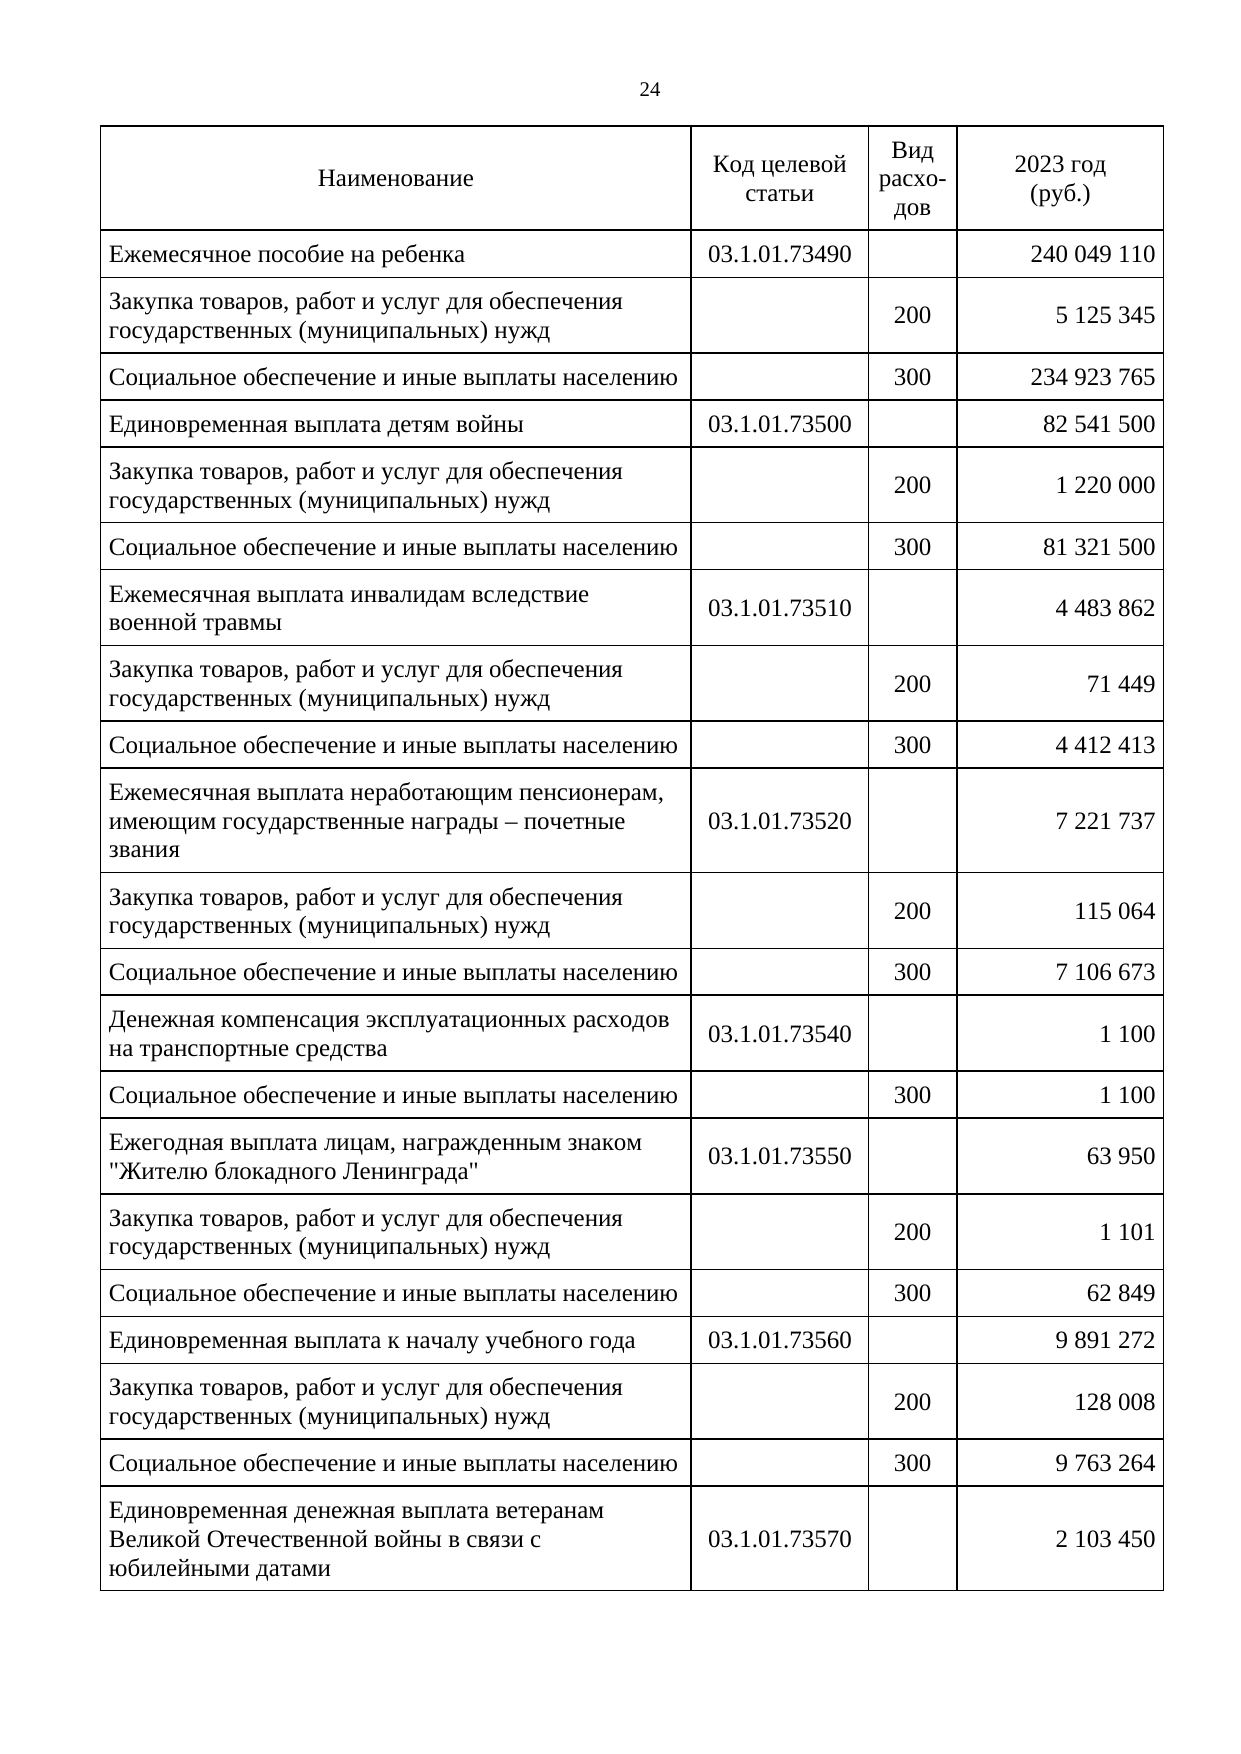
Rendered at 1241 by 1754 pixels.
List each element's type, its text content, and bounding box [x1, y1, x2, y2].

table_cell Ежемесячная выплата инвалидам вследствие военной травмы [101, 570, 690, 644]
table_header Наименование [101, 127, 690, 229]
table_cell [692, 354, 868, 399]
table_cell 81 321 500 [958, 523, 1163, 569]
table_cell 4 412 413 [958, 722, 1163, 767]
table_header Код целевой статьи [692, 127, 868, 229]
table_cell 03.1.01.73500 [692, 401, 868, 446]
table_cell 03.1.01.73560 [692, 1317, 868, 1362]
table_cell 115 064 [958, 873, 1163, 947]
table_cell 2 103 450 [958, 1487, 1163, 1590]
table_cell 300 [869, 1072, 956, 1117]
table_cell [692, 646, 868, 720]
table_cell Закупка товаров, работ и услуг для обеспечения государственных (муниципальных) нужд [101, 448, 690, 522]
table_cell Единовременная выплата к началу учебного года [101, 1317, 690, 1362]
table_cell 62 849 [958, 1270, 1163, 1316]
table_cell [692, 873, 868, 947]
table_cell [869, 1119, 956, 1193]
table_cell Закупка товаров, работ и услуг для обеспечения государственных (муниципальных) нужд [101, 873, 690, 947]
table_cell Закупка товаров, работ и услуг для обеспечения государственных (муниципальных) нужд [101, 1195, 690, 1268]
table_cell 234 923 765 [958, 354, 1163, 399]
table_cell 9 763 264 [958, 1440, 1163, 1485]
table_cell Социальное обеспечение и иные выплаты населению [101, 354, 690, 399]
table_cell 300 [869, 722, 956, 767]
table_cell 4 483 862 [958, 570, 1163, 644]
table_cell 82 541 500 [958, 401, 1163, 446]
table_cell Социальное обеспечение и иные выплаты населению [101, 1072, 690, 1117]
table_cell 200 [869, 448, 956, 522]
table_cell Ежегодная выплата лицам, награжденным знаком "Жителю блокадного Ленинграда" [101, 1119, 690, 1193]
table_cell 300 [869, 949, 956, 994]
table_cell 300 [869, 1270, 956, 1316]
table_cell 03.1.01.73510 [692, 570, 868, 644]
table_cell [869, 1317, 956, 1362]
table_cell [101, 278, 690, 352]
table_cell 5 125 345 [958, 278, 1163, 352]
table_cell [692, 722, 868, 767]
table_cell 240 049 110 [958, 231, 1163, 276]
table_cell [692, 1270, 868, 1316]
table_cell [869, 231, 956, 276]
table_cell 7 221 737 [958, 769, 1163, 872]
table_cell 1 220 000 [958, 448, 1163, 522]
table_cell [692, 1364, 868, 1438]
table_cell [869, 996, 956, 1070]
table_cell Единовременная денежная выплата ветеранам Великой Отечественной войны в связи с юбилейными датами [101, 1487, 690, 1590]
table_cell Социальное обеспечение и иные выплаты населению [101, 949, 690, 994]
table_cell 300 [869, 523, 956, 569]
table_cell 300 [869, 354, 956, 399]
table_cell Ежемесячное пособие на ребенка [101, 231, 690, 276]
table_cell [692, 278, 868, 352]
table_cell 03.1.01.73520 [692, 769, 868, 872]
table_cell 1 101 [958, 1195, 1163, 1268]
table_cell 128 008 [958, 1364, 1163, 1438]
table_header Вид расхо-дов [869, 127, 956, 229]
table_cell 300 [869, 1440, 956, 1485]
table_cell 03.1.01.73570 [692, 1487, 868, 1590]
table_cell 200 [869, 1364, 956, 1438]
table_cell [692, 1195, 868, 1268]
table_cell [692, 949, 868, 994]
table_cell 1 100 [958, 996, 1163, 1070]
table_cell 200 [869, 873, 956, 947]
table_cell 200 [869, 1195, 956, 1268]
table_cell [692, 1440, 868, 1485]
table_cell [692, 1072, 868, 1117]
table_header 2023 год (руб.) [958, 127, 1163, 229]
table_cell 03.1.01.73550 [692, 1119, 868, 1193]
table_cell 7 106 673 [958, 949, 1163, 994]
table_cell [692, 448, 868, 522]
table_cell 03.1.01.73540 [692, 996, 868, 1070]
table_cell 03.1.01.73490 [692, 231, 868, 276]
table_cell Денежная компенсация эксплуатационных расходов на транспортные средства [101, 996, 690, 1070]
table_cell 1 100 [958, 1072, 1163, 1117]
table_cell [692, 523, 868, 569]
table_cell 63 950 [958, 1119, 1163, 1193]
table_cell [869, 570, 956, 644]
table_cell Социальное обеспечение и иные выплаты населению [101, 1270, 690, 1316]
table_cell Закупка товаров, работ и услуг для обеспечения государственных (муниципальных) нужд [101, 646, 690, 720]
table_cell Закупка товаров, работ и услуг для обеспечения государственных (муниципальных) нужд [101, 1364, 690, 1438]
table_cell [869, 1487, 956, 1590]
table_cell Социальное обеспечение и иные выплаты населению [101, 523, 690, 569]
table_cell Социальное обеспечение и иные выплаты населению [101, 722, 690, 767]
table_cell Единовременная выплата детям войны [101, 401, 690, 446]
table_cell Ежемесячная выплата неработающим пенсионерам, имеющим государственные награды – почетные звания [101, 769, 690, 872]
table_cell 200 [869, 278, 956, 352]
table_cell 71 449 [958, 646, 1163, 720]
table_cell [869, 401, 956, 446]
table_cell 9 891 272 [958, 1317, 1163, 1362]
table_cell [869, 769, 956, 872]
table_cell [101, 1440, 690, 1485]
table_cell 200 [869, 646, 956, 720]
